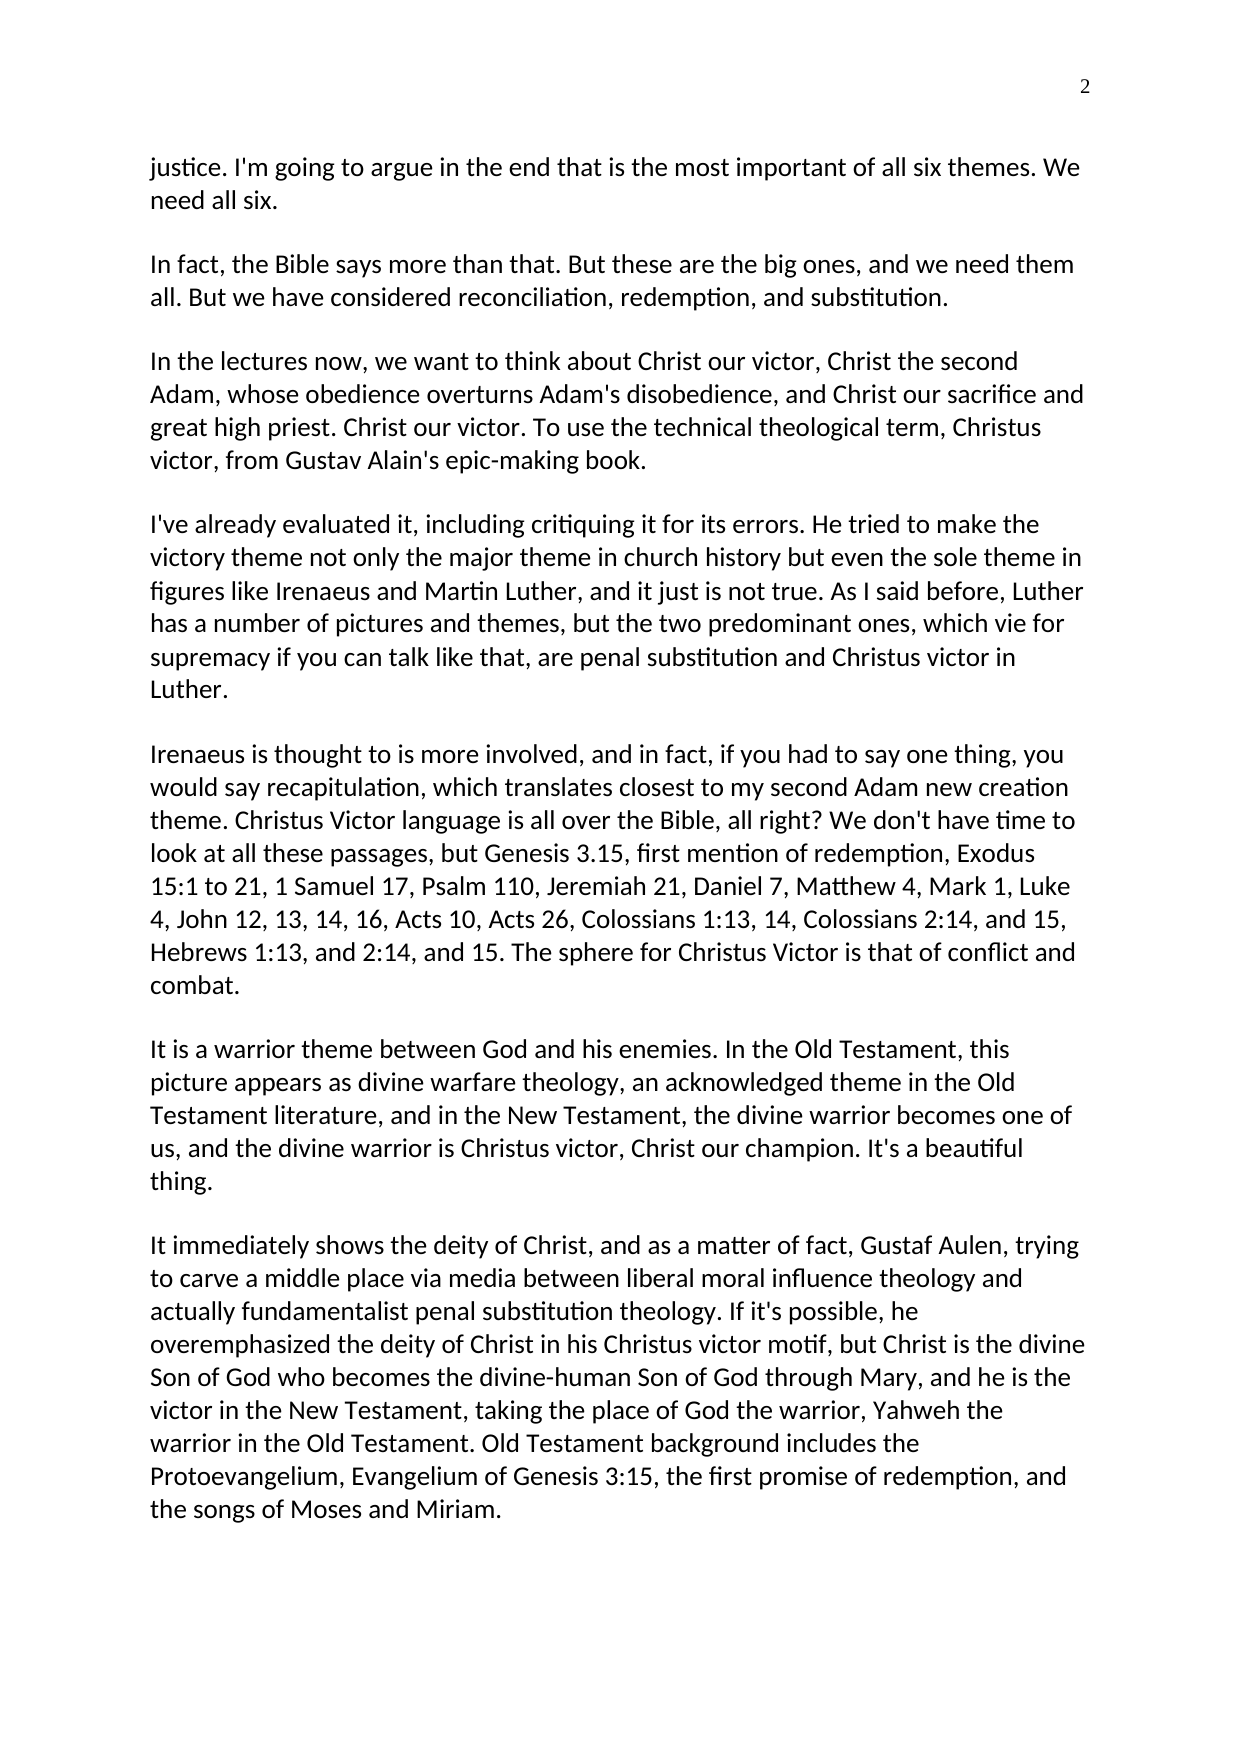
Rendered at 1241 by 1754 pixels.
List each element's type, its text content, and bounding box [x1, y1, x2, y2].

text It is a warrior theme between God and his enemies. In the Old Testament, this picture appears as divine warfare theology, an acknowledged theme in the Old Testament literature, and in the New Testament, the divine warrior becomes one of us, and the divine warrior is Christus victor, Christ our champion. It's a beautiful thing. [150, 1032, 1090, 1197]
text I've already evaluated it, including critiquing it for its errors. He tried to make the victory theme not only the major theme in church history but even the sole theme in figures like Irenaeus and Martin Luther, and it just is not true. As I said before, Luther has a number of pictures and themes, but the two predominant ones, which vie for supremacy if you can talk like that, are penal substitution and Christus victor in Luther. [150, 508, 1090, 706]
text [150, 150, 1090, 216]
text In fact, the Bible says more than that. But these are the big ones, and we need them all. But we have considered reconciliation, redemption, and substitution. [150, 247, 1090, 313]
text Irenaeus is thought to is more involved, and in fact, if you had to say one thing, you would say recapitulation, which translates closest to my second Adam new creation theme. Christus Victor language is all over the Bible, all right? We don't have time to look at all these passages, but Genesis 3.15, first mention of redemption, Exodus 15:1 to 21, 1 Samuel 17, Psalm 110, Jeremiah 21, Daniel 7, Matthew 4, Mark 1, Luke 4, John 12, 13, 14, 16, Acts 10, Acts 26, Colossians 1:13, 14, Colossians 2:14, and 15, Hebrews 1:13, and 2:14, and 15. The sphere for Christus Victor is that of conflict and combat. [150, 737, 1090, 1001]
text In the lectures now, we want to think about Christ our victor, Christ the second Adam, whose obedience overturns Adam's disobedience, and Christ our sacrifice and great high priest. Christ our victor. To use the technical theological term, Christus victor, from Gustav Alain's epic-making book. [150, 344, 1090, 476]
text It immediately shows the deity of Christ, and as a matter of fact, Gustaf Aulen, trying to carve a middle place via media between liberal moral influence theology and actually fundamentalist penal substitution theology. If it's possible, he overemphasized the deity of Christ in his Christus victor motif, but Christ is the divine Son of God who becomes the divine-human Son of God through Mary, and he is the victor in the New Testament, taking the place of God the warrior, Yahweh the warrior in the Old Testament. Old Testament background includes the Protoevangelium, Evangelium of Genesis 3:15, the first promise of redemption, and the songs of Moses and Miriam. [150, 1228, 1090, 1526]
